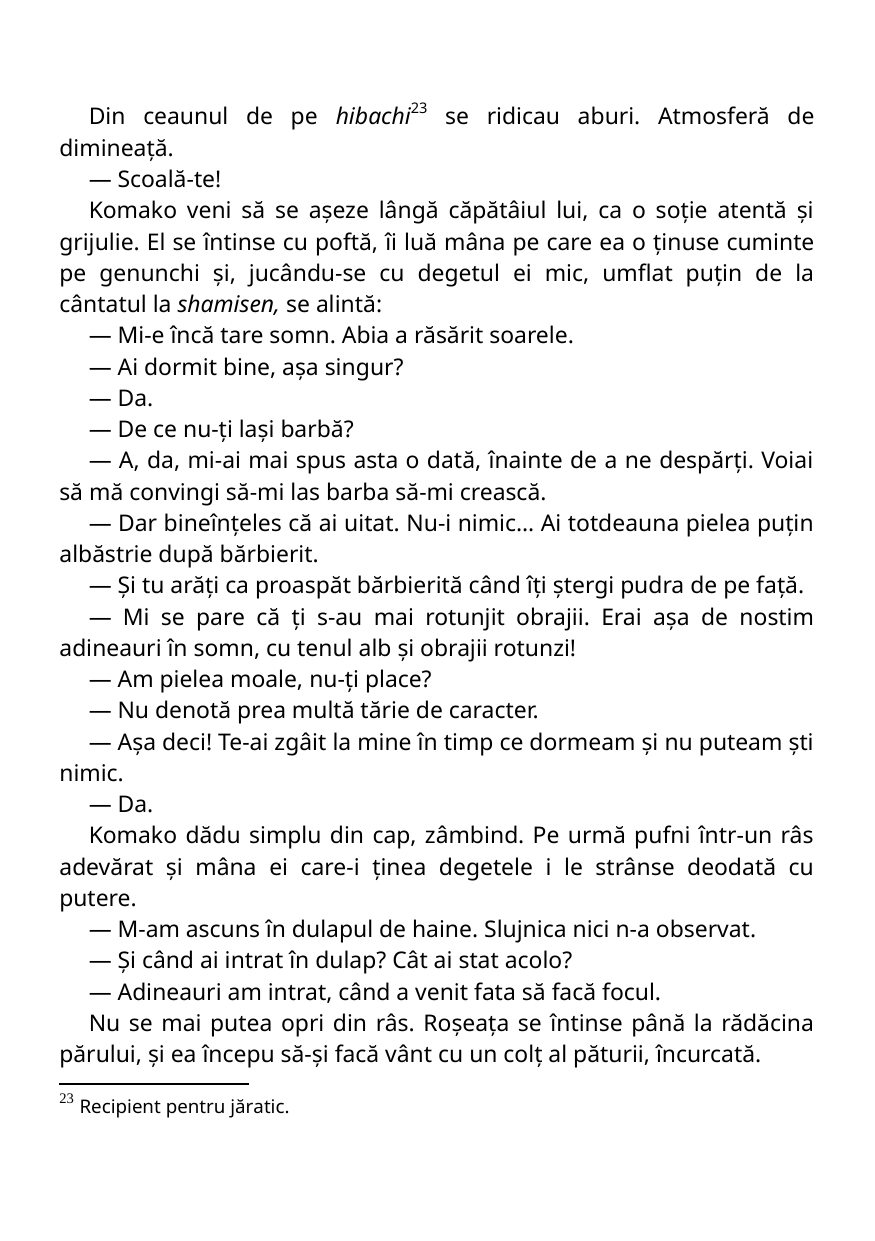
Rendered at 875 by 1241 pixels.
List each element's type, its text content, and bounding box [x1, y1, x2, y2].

text — Da. [59, 382, 815, 413]
text — Adineauri am intrat, când a venit fata să facă focul. [59, 976, 815, 1007]
text Komako dădu simplu din cap, zâmbind. Pe urmă pufni într-un râs adevărat şi mâna ei care-i ţinea degetele i le strânse deodată cu putere. [59, 819, 815, 913]
text Nu se mai putea opri din râs. Roşeaţa se întinse până la rădăcina părului, şi ea începu să-şi facă vânt cu un colţ al păturii, încurcată. [59, 1007, 815, 1069]
text — De ce nu-ţi laşi barbă? [59, 413, 815, 444]
text — Şi tu arăţi ca proaspăt bărbierită când îţi ştergi pudra de pe faţă. [59, 569, 815, 601]
text — Am pielea moale, nu-ţi place? [59, 663, 815, 694]
text Din ceaunul de pe hibachi se ridicau aburi. Atmosferă de dimineaţă. [59, 98, 815, 163]
text — Scoală-te! [59, 163, 815, 194]
text — Mi se pare că ţi s-au mai rotunjit obrajii. Erai aşa de nostim adineauri în somn, cu tenul alb şi obrajii rotunzi! [59, 601, 815, 663]
text — Şi când ai intrat în dulap? Cât ai stat acolo? [59, 944, 815, 976]
text — A, da, mi-ai mai spus asta o dată, înainte de a ne despărţi. Voiai să mă convingi să-mi las barba să-mi crească. [59, 444, 815, 507]
text — Dar bineînţeles că ai uitat. Nu-i nimic… Ai totdeauna pielea puţin albăstrie după bărbierit. [59, 507, 815, 569]
text — Da. [59, 788, 815, 819]
text — Aşa deci! Te-ai zgâit la mine în timp ce dormeam şi nu puteam şti nimic. [59, 726, 815, 788]
text — Mi-e încă tare somn. Abia a răsărit soarele. [59, 319, 815, 351]
text — Nu denotă prea multă tărie de caracter. [59, 694, 815, 726]
text — M-am ascuns în dulapul de haine. Slujnica nici n-a observat. [59, 913, 815, 944]
text Komako veni să se aşeze lângă căpătâiul lui, ca o soţie atentă şi grijulie. El se întinse cu poftă, îi luă mâna pe care ea o ţinuse cuminte pe genunchi şi, jucându-se cu degetul ei mic, umflat puţin de la cântatul la shamisen, se alintă: [59, 194, 815, 319]
text — Ai dormit bine, aşa singur? [59, 351, 815, 382]
